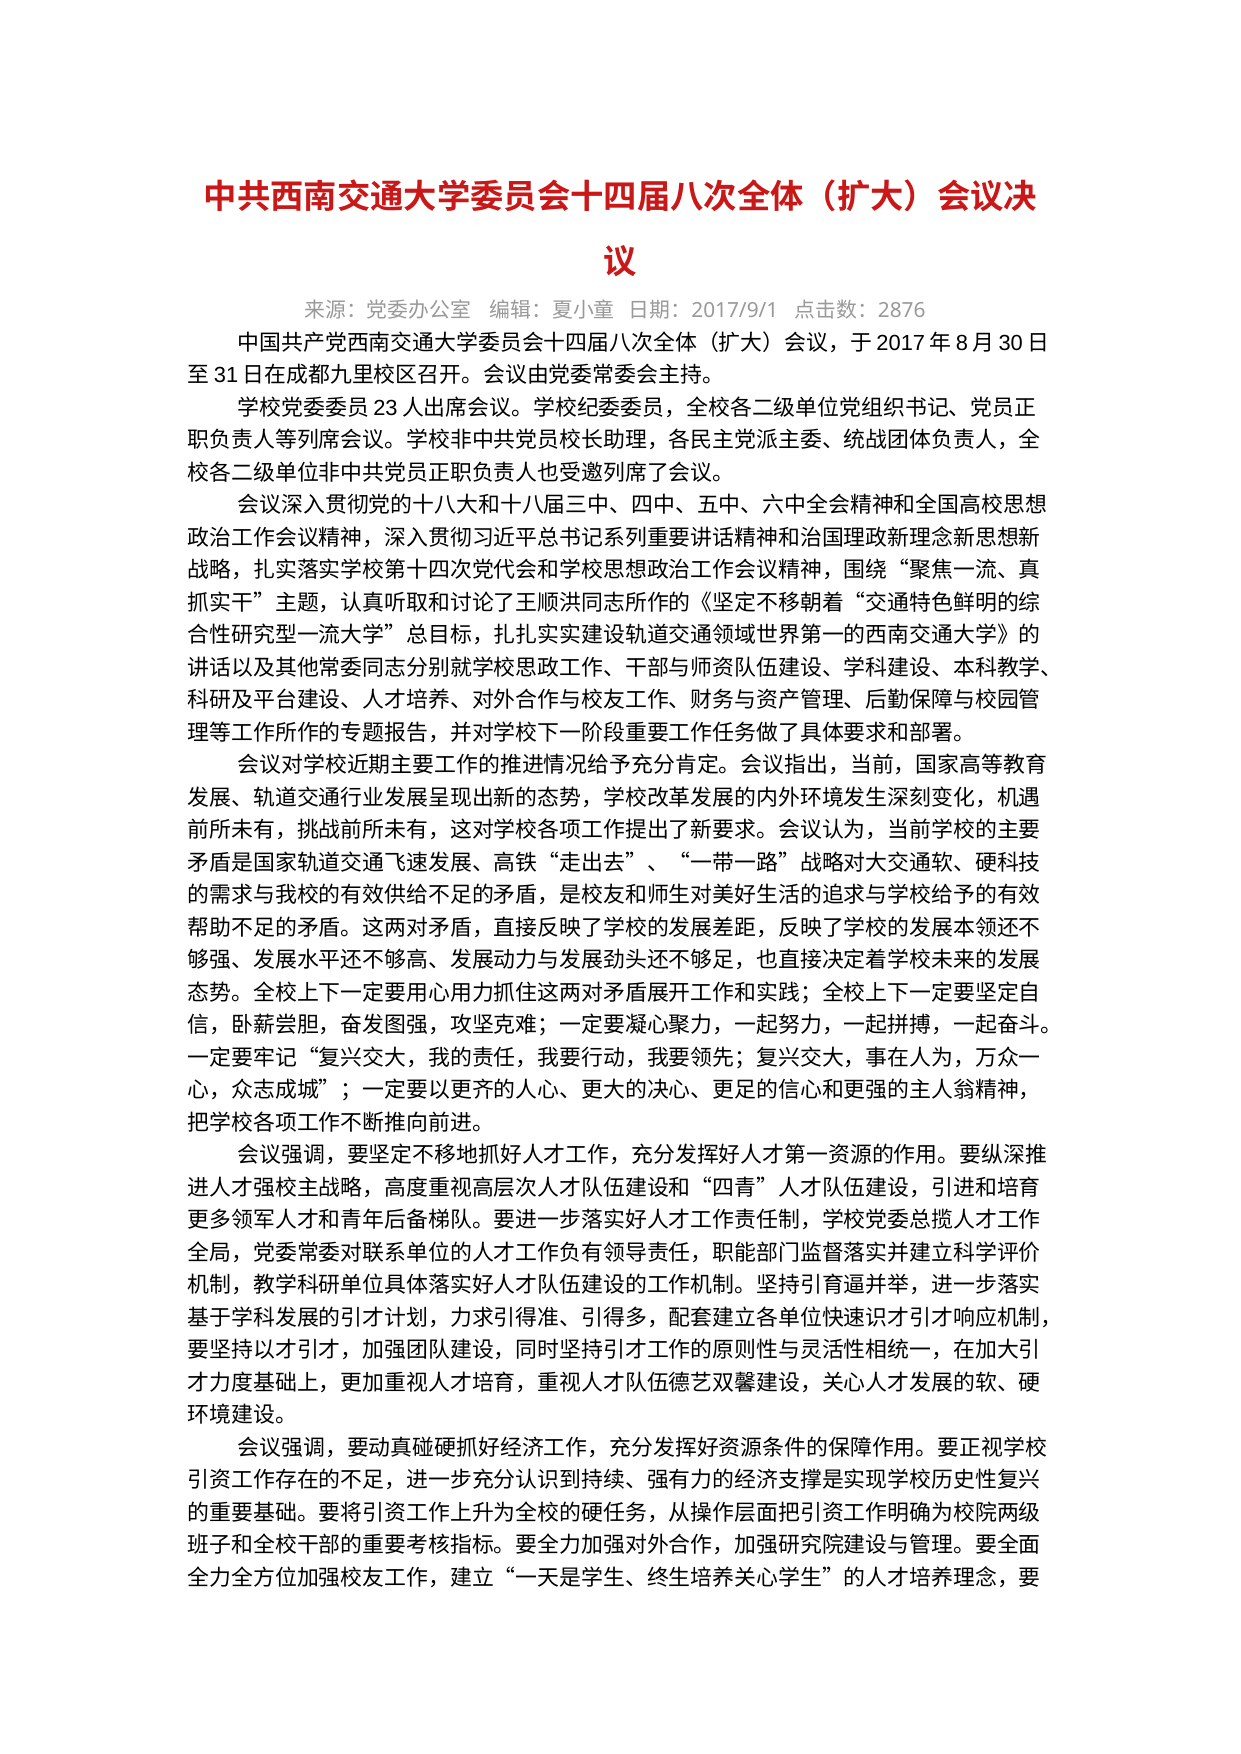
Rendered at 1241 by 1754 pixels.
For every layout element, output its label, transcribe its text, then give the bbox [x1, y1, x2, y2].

text 会议强调，要坚定不移地抓好人才工作，充分发挥好人才第一资源的作用。要纵深推进人才强校主战略，高度重视高层次人才队伍建设和“四青”人才队伍建设，引进和培育更多领军人才和青年后备梯队。要进一步落实好人才工作责任制，学校党委总揽人才工作全局，党委常委对联系单位的人才工作负有领导责任，职能部门监督落实并建立科学评价机制，教学科研单位具体落实好人才队伍建设的工作机制。坚持引育逼并举，进一步落实基于学科发展的引才计划，力求引得准、引得多，配套建立各单位快速识才引才响应机制，要坚持以才引才，加强团队建设，同时坚持引才工作的原则性与灵活性相统一，在加大引才力度基础上，更加重视人才培育，重视人才队伍德艺双馨建设，关心人才发展的软、硬环境建设。 [187, 1137, 1053, 1429]
text 会议深入贯彻党的十八大和十八届三中、四中、五中、六中全会精神和全国高校思想政治工作会议精神，深入贯彻习近平总书记系列重要讲话精神和治国理政新理念新思想新战略，扎实落实学校第十四次党代会和学校思想政治工作会议精神，围绕“聚焦一流、真抓实干”主题，认真听取和讨论了王顺洪同志所作的《坚定不移朝着“交通特色鲜明的综合性研究型一流大学”总目标，扎扎实实建设轨道交通领域世界第一的西南交通大学》的讲话以及其他常委同志分别就学校思政工作、干部与师资队伍建设、学科建设、本科教学、科研及平台建设、人才培养、对外合作与校友工作、财务与资产管理、后勤保障与校园管理等工作所作的专题报告，并对学校下一阶段重要工作任务做了具体要求和部署。 [187, 487, 1053, 747]
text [187, 1429, 1053, 1592]
text 中共西南交通大学委员会十四届八次全体（扩大）会议决议 [187, 162, 1053, 292]
text 中国共产党西南交通大学委员会十四届八次全体（扩大）会议，于2017年8月30日至31日在成都九里校区召开。会议由党委常委会主持。 [187, 324, 1053, 389]
text 来源：党委办公室 编辑：夏小童 日期：2017/9/1 点击数：2876 [187, 292, 1053, 324]
text 会议对学校近期主要工作的推进情况给予充分肯定。会议指出，当前，国家高等教育发展、轨道交通行业发展呈现出新的态势，学校改革发展的内外环境发生深刻变化，机遇前所未有，挑战前所未有，这对学校各项工作提出了新要求。会议认为，当前学校的主要矛盾是国家轨道交通飞速发展、高铁“走出去”、“一带一路”战略对大交通软、硬科技的需求与我校的有效供给不足的矛盾，是校友和师生对美好生活的追求与学校给予的有效帮助不足的矛盾。这两对矛盾，直接反映了学校的发展差距，反映了学校的发展本领还不够强、发展水平还不够高、发展动力与发展劲头还不够足，也直接决定着学校未来的发展态势。全校上下一定要用心用力抓住这两对矛盾展开工作和实践；全校上下一定要坚定自信，卧薪尝胆，奋发图强，攻坚克难；一定要凝心聚力，一起努力，一起拼搏，一起奋斗。一定要牢记“复兴交大，我的责任，我要行动，我要领先；复兴交大，事在人为，万众一心，众志成城”；一定要以更齐的人心、更大的决心、更足的信心和更强的主人翁精神，把学校各项工作不断推向前进。 [187, 747, 1053, 1137]
text 学校党委委员23人出席会议。学校纪委委员，全校各二级单位党组织书记、党员正职负责人等列席会议。学校非中共党员校长助理，各民主党派主委、统战团体负责人，全校各二级单位非中共党员正职负责人也受邀列席了会议。 [187, 389, 1053, 487]
